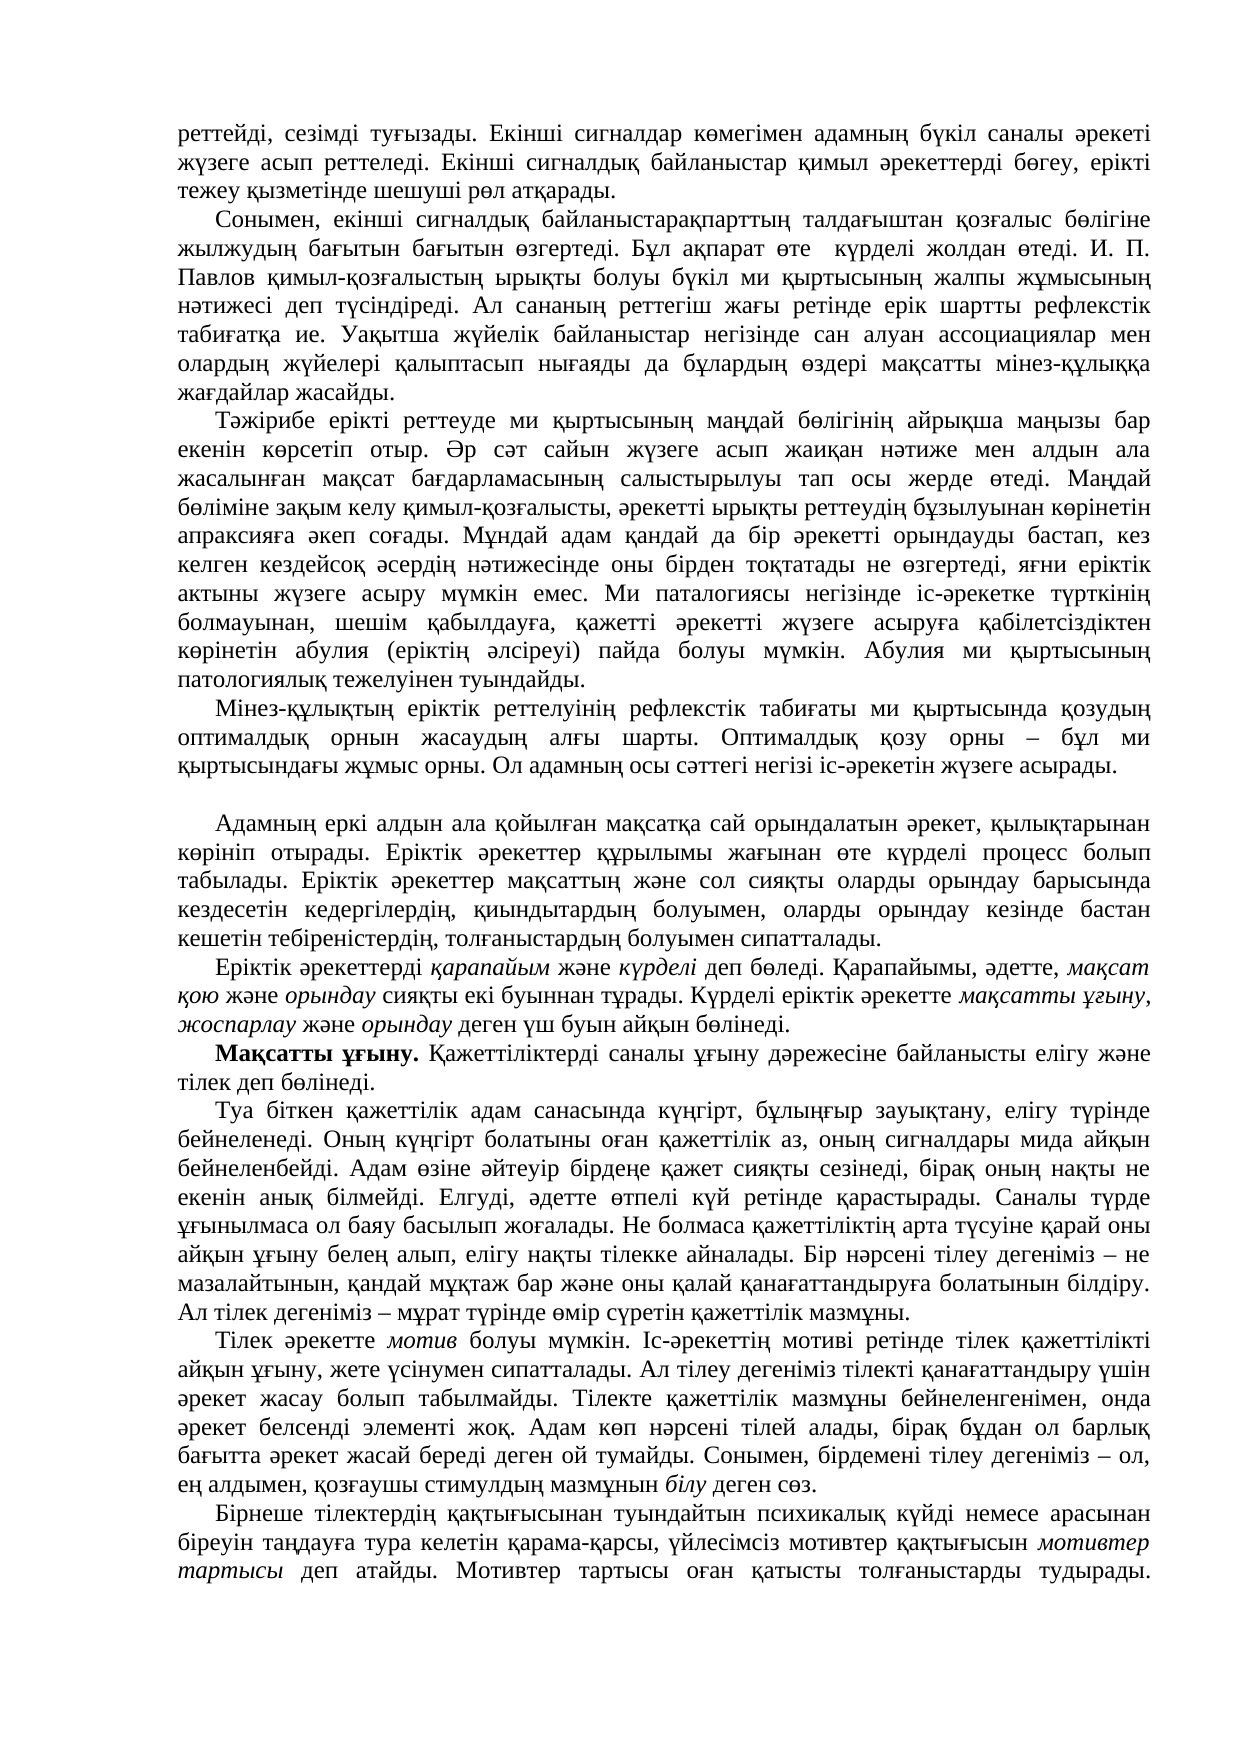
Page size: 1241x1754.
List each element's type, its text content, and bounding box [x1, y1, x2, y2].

text Мақсатты ұғыну. Қажеттіліктерді саналы ұғыну дәрежесіне байланысты елігу және тілек деп бөлінеді. [177, 1038, 1152, 1096]
text Сонымен, екінші сигналдық байланыстарақпарттың талдағыштан қозғалыс бөлігіне жылжудың бағытын бағытын өзгертеді. Бұл ақпарат өте күрделі жолдан өтеді. И. П. Павлов қимыл-қозғалыстың ырықты болуы бүкіл ми қыртысының жалпы жұмысының нәтижесі деп түсіндіреді. Ал сананың реттегіш жағы ретінде ерік шартты рефлекстік табиғатқа ие. Уақытша жүйелік байланыстар негізінде сан алуан ассоциациялар мен олардың жүйелері қалыптасып нығаяды да бұлардың өздері мақсатты мінез-құлыққа жағдайлар жасайды. [177, 204, 1152, 406]
text Мінез-құлықтың еріктік реттелуінің рефлекстік табиғаты ми қыртысында қозудың оптималдық орнын жасаудың алғы шарты. Оптималдық қозу орны – бұл ми қыртысындағы жұмыс орны. Ол адамның осы сәттегі негізі іс-әрекетін жүзеге асырады. [177, 693, 1152, 779]
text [177, 1498, 1152, 1584]
text Туа біткен қажеттілік адам санасында күңгірт, бұлыңғыр зауықтану, елігу түрінде бейнеленеді. Оның күңгірт болатыны оған қажеттілік аз, оның сигналдары мида айқын бейнеленбейді. Адам өзіне әйтеуір бірдеңе қажет сияқты сезінеді, бірақ оның нақты не екенін анық білмейді. Елгуді, әдетте өтпелі күй ретінде қарастырады. Саналы түрде ұғынылмаса ол баяу басылып жоғалады. Не болмаса қажеттіліктің арта түсуіне қарай оны айқын ұғыну белең алып, елігу нақты тілекке айналады. Бір нәрсені тілеу дегеніміз – не мазалайтынын, қандай мұқтаж бар және оны қалай қанағаттандыруға болатынын білдіру. Ал тілек дегеніміз – мұрат түрінде өмір сүретін қажеттілік мазмұны. [177, 1096, 1152, 1326]
text Адамның еркі алдын ала қойылған мақсатқа сай орындалатын әрекет, қылықтарынан көрініп отырады. Еріктік әрекеттер құрылымы жағынан өте күрделі процесс болып табылады. Еріктік әрекеттер мақсаттың және сол сияқты оларды орындау барысында кездесетін кедергілердің, қиындытардың болуымен, оларды орындау кезінде бастан кешетін тебіреністердің, толғаныстардың болуымен сипатталады. [177, 808, 1152, 952]
text Еріктік әрекеттерді қарапайым және күрделі деп бөледі. Қарапайымы, әдетте, мақсат қою және орындау сияқты екі буыннан тұрады. Күрделі еріктік әрекетте мақсатты ұғыну, жоспарлау және орындау деген үш буын айқын бөлінеді. [177, 952, 1152, 1038]
text Тәжірибе ерікті реттеуде ми қыртысының маңдай бөлігінің айрықша маңызы бар екенін көрсетіп отыр. Әр сәт сайын жүзеге асып жаиқан нәтиже мен алдын ала жасалынған мақсат бағдарламасының салыстырылуы тап осы жерде өтеді. Маңдай бөліміне зақым келу қимыл-қозғалысты, әрекетті ырықты реттеудің бұзылуынан көрінетін апраксияға әкеп соғады. Мұндай адам қандай да бір әрекетті орындауды бастап, кез келген кездейсоқ әсердің нәтижесінде оны бірден тоқтатады не өзгертеді, яғни еріктік актыны жүзеге асыру мүмкін емес. Ми паталогиясы негізінде іс-әрекетке түрткінің болмауынан, шешім қабылдауға, қажетті әрекетті жүзеге асыруға қабілетсіздіктен көрінетін абулия (еріктің әлсіреуі) пайда болуы мүмкін. Абулия ми қыртысының патологиялық тежелуінен туындайды. [177, 406, 1152, 693]
text Тілек әрекетте мотив болуы мүмкін. Іс-әрекеттің мотиві ретінде тілек қажеттілікті айқын ұғыну, жете үсінумен сипатталады. Ал тілеу дегеніміз тілекті қанағаттандыру үшін әрекет жасау болып табылмайды. Тілекте қажеттілік мазмұны бейнеленгенімен, онда әрекет белсенді элементі жоқ. Адам көп нәрсені тілей алады, бірақ бұдан ол барлық бағытта әрекет жасай береді деген ой тумайды. Сонымен, бірдемені тілеу дегеніміз – ол, ең алдымен, қозғаушы стимулдың мазмұнын білу деген сөз. [177, 1326, 1152, 1498]
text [177, 118, 1152, 204]
